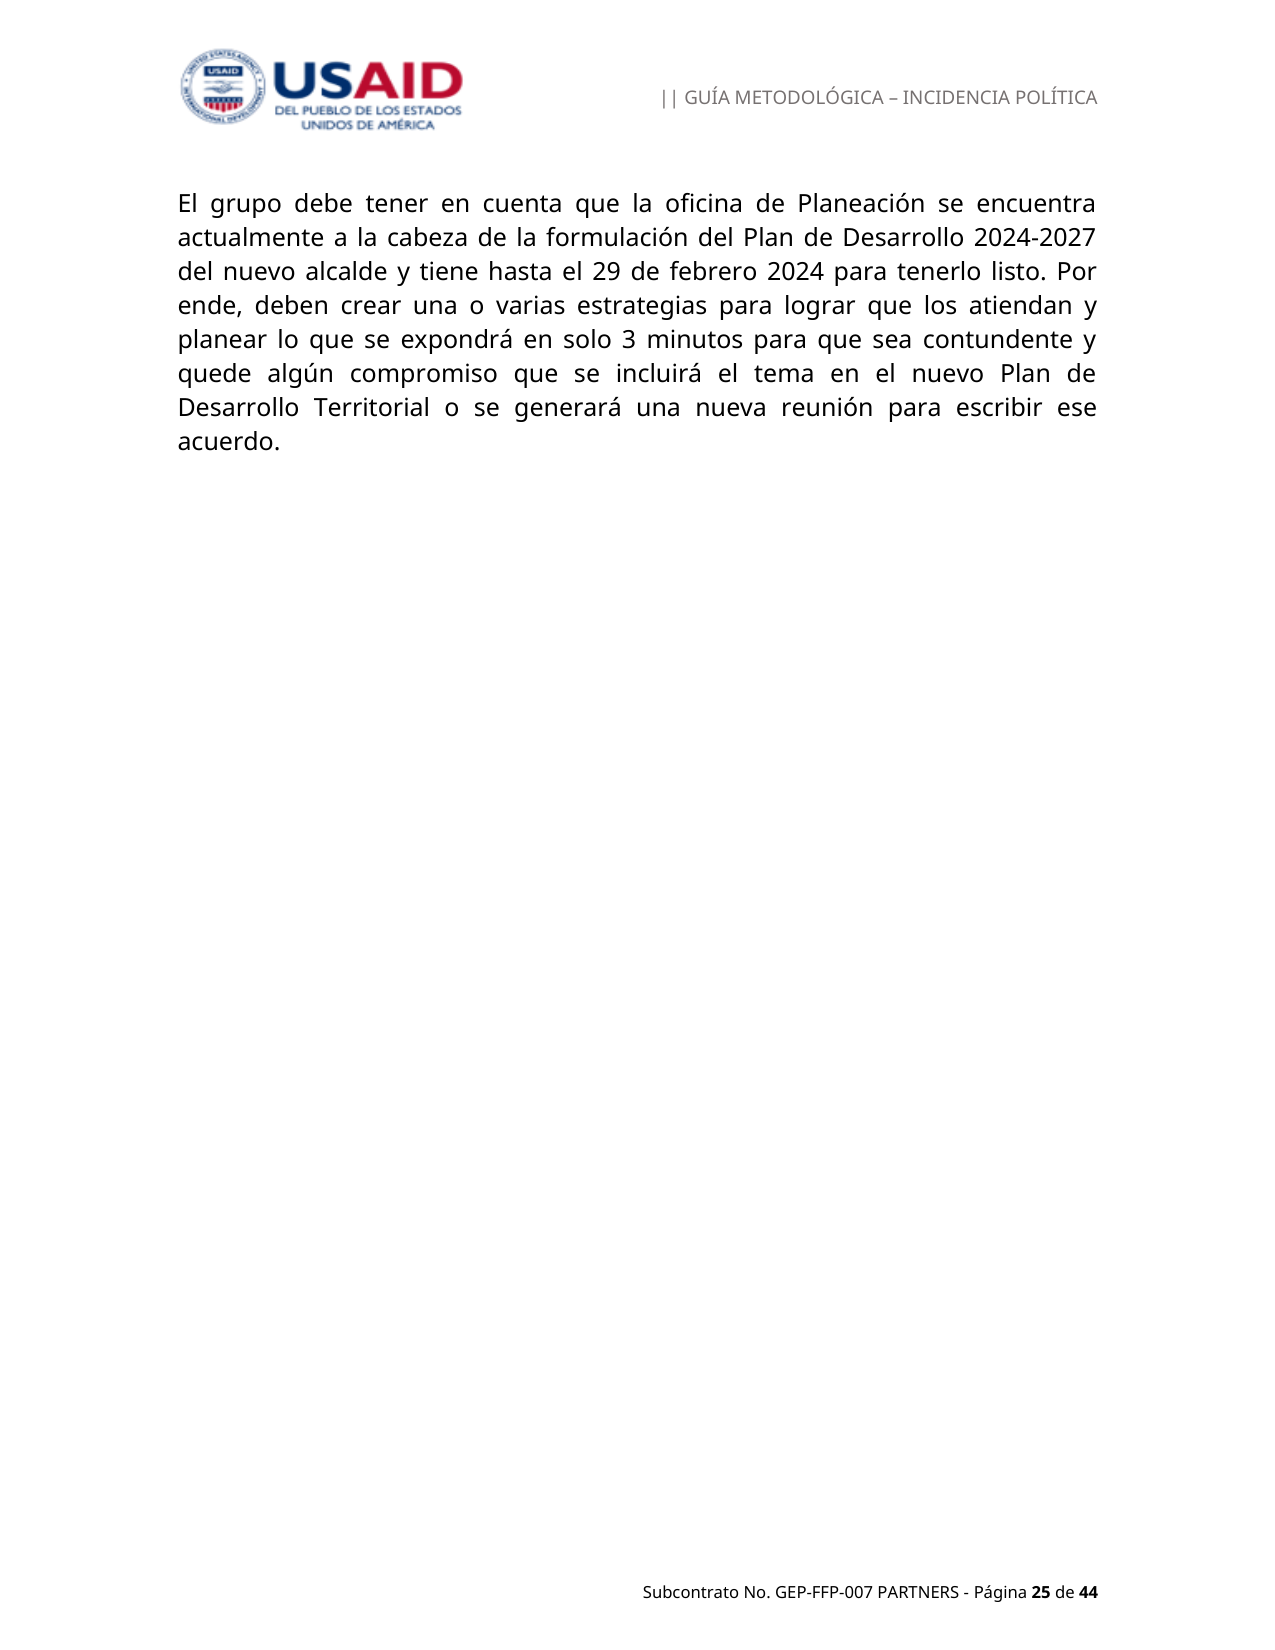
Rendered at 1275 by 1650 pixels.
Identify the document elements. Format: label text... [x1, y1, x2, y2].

text El grupo debe tener en cuenta que la oficina de Planeación se encuentra actualmente a la cabeza de la formulación del Plan de Desarrollo 2024-2027 del nuevo alcalde y tiene hasta el 29 de febrero 2024 para tenerlo listo. Por ende, deben crear una o varias estrategias para lograr que los atiendan y planear lo que se expondrá en solo 3 minutos para que sea contundente y quede algún compromiso que se incluirá el tema en el nuevo Plan de Desarrollo Territorial o se generará una nueva reunión para escribir ese acuerdo. [177, 186, 1098, 458]
picture [153, 21, 511, 137]
